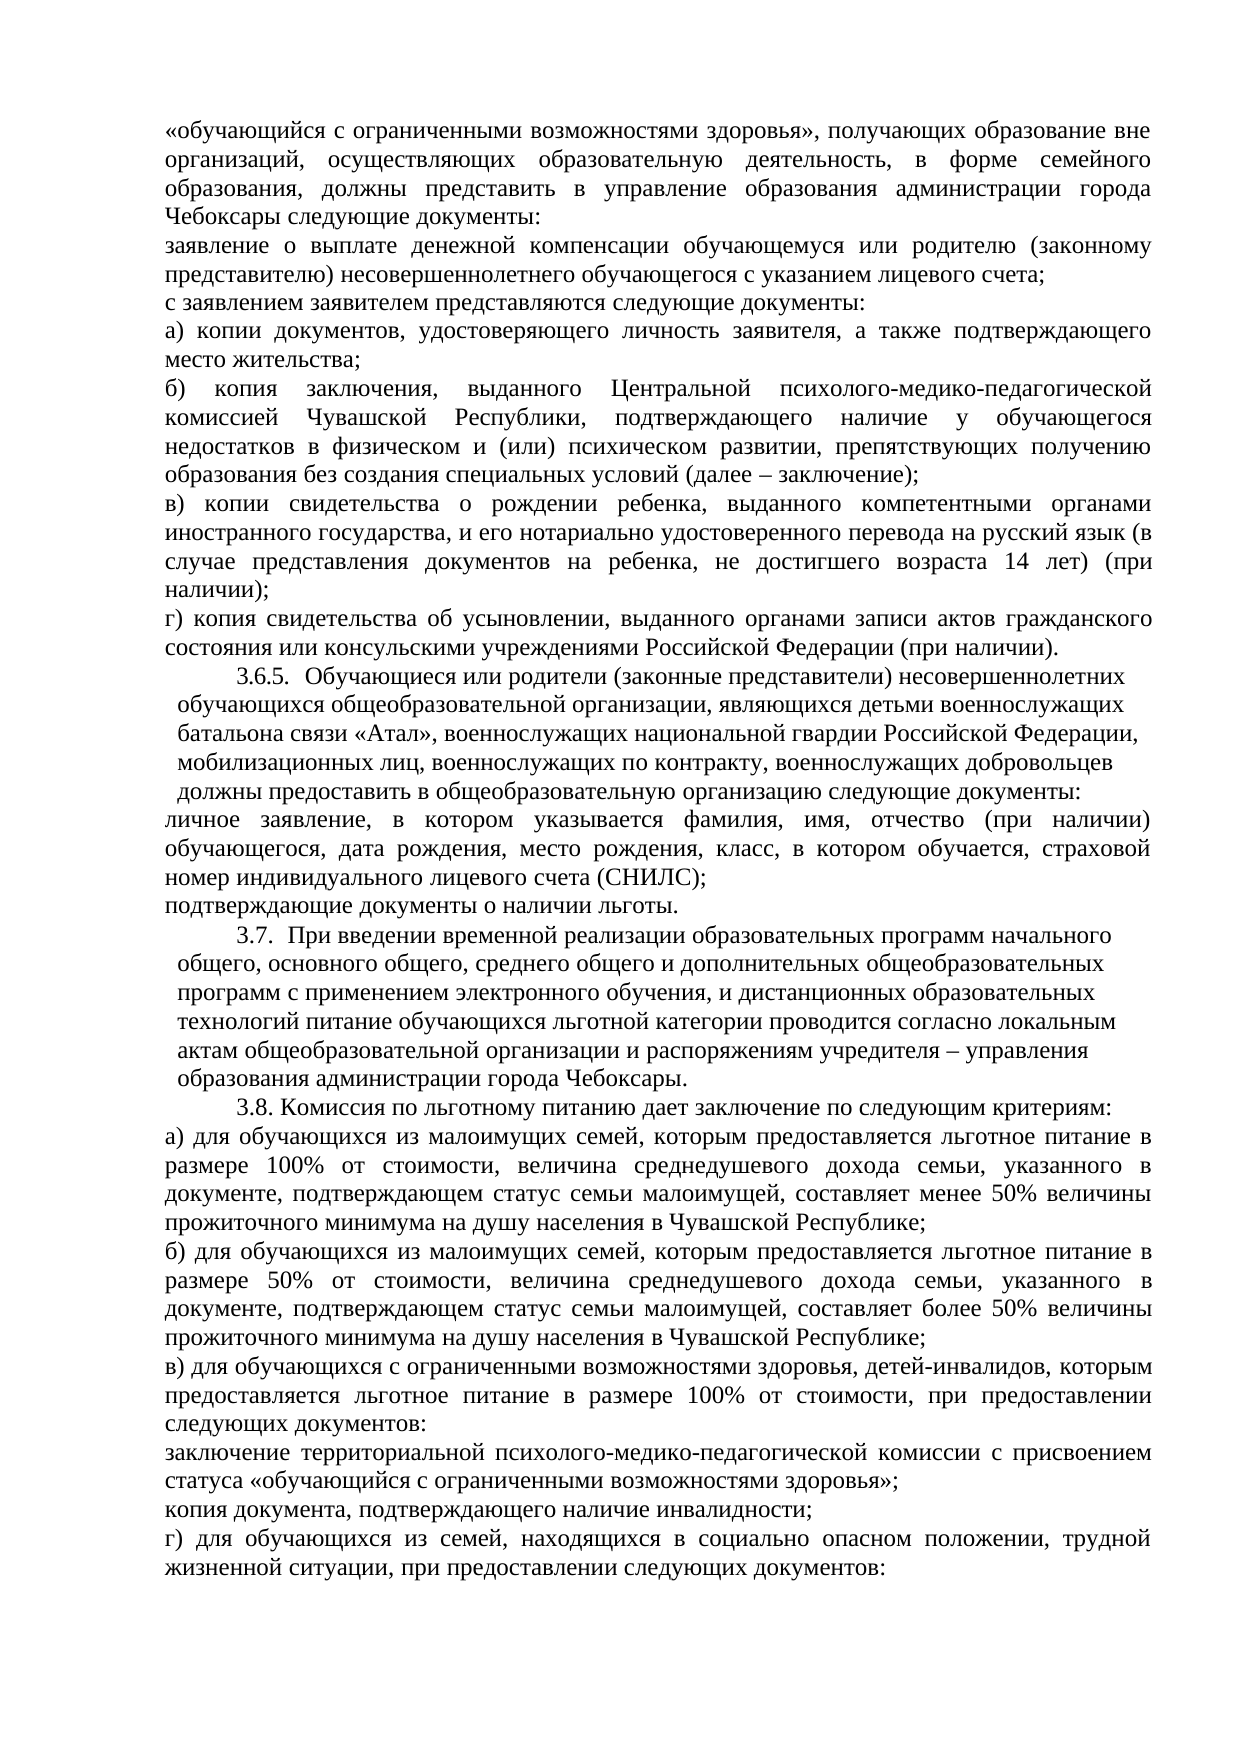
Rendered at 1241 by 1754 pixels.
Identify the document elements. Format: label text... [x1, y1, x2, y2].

text г) для обучающихся из семей, находящихся в социально опасном положении, трудной жизненной ситуации, при предоставлении следующих документов: [164, 1523, 1151, 1581]
text с заявлением заявителем представляются следующие документы: [164, 288, 1165, 316]
text заключение территориальной психолого-медико-педагогической комиссии с присвоением статуса «обучающийся с ограниченными возможностями здоровья»; [164, 1438, 1152, 1494]
list Обучающиеся или родители (законные представители) несовершеннолетних обучающихся общеобразовательной организации, являющихся детьми военнослужащих батальона связи «Атал», военнослужащих национальной гвардии Российской Федерации, мобилизационных лиц, военнослужащих по контракту, военнослужащих добровольцев должны предоставить в общеобразовательную организацию следующие документы: [177, 661, 1153, 804]
text а) для обучающихся из малоимущих семей, которым предоставляется льготное питание в размере 100% от стоимости, величина среднедушевого дохода семьи, указанного в документе, подтверждающем статус семьи малоимущей, составляет менее 50% величины прожиточного минимума на душу населения в Чувашской Республике; [164, 1121, 1152, 1236]
text в) для обучающихся с ограниченными возможностями здоровья, детей-инвалидов, которым предоставляется льготное питание в размере 100% от стоимости, при предоставлении следующих документов: [164, 1351, 1152, 1437]
text личное заявление, в котором указывается фамилия, имя, отчество (при наличии) обучающегося, дата рождения, место рождения, класс, в котором обучается, страховой номер индивидуального лицевого счета (СНИЛС); [164, 804, 1151, 891]
text копия документа, подтверждающего наличие инвалидности; [164, 1494, 1165, 1523]
text заявление о выплате денежной компенсации обучающемуся или родителю (законному представителю) несовершеннолетнего обучающегося с указанием лицевого счета; [164, 230, 1152, 288]
text б) для обучающихся из малоимущих семей, которым предоставляется льготное питание в размере 50% от стоимости, величина среднедушевого дохода семьи, указанного в документе, подтверждающем статус семьи малоимущей, составляет более 50% величины прожиточного минимума на душу населения в Чувашской Республике; [164, 1236, 1152, 1351]
list Комиссия по льготному питанию дает заключение по следующим критериям: [236, 1092, 1165, 1121]
list При введении временной реализации образовательных программ начального общего, основного общего, среднего общего и дополнительных общеобразовательных программ с применением электронного обучения, и дистанционных образовательных технологий питание обучающихся льготной категории проводится согласно локальным актам общеобразовательной организации и распоряжениям учредителя – управления образования администрации города Чебоксары. [177, 920, 1152, 1092]
text подтверждающие документы о наличии льготы. [164, 891, 1165, 919]
text «обучающийся с ограниченными возможностями здоровья», получающих образование вне организаций, осуществляющих образовательную деятельность, в форме семейного образования, должны представить в управление образования администрации города Чебоксары следующие документы: [164, 115, 1152, 230]
text а) копии документов, удостоверяющего личность заявителя, а также подтверждающего место жительства; [164, 316, 1152, 373]
text в) копии свидетельства о рождении ребенка, выданного компетентными органами иностранного государства, и его нотариально удостоверенного перевода на русский язык (в случае представления документов на ребенка, не достигшего возраста 14 лет) (при наличии); [164, 488, 1152, 603]
text г) копия свидетельства об усыновлении, выданного органами записи актов гражданского состояния или консульскими учреждениями Российской Федерации (при наличии). [164, 603, 1153, 661]
text б) копия заключения, выданного Центральной психолого-медико-педагогической комиссией Чувашской Республики, подтверждающего наличие у обучающегося недостатков в физическом и (или) психическом развитии, препятствующих получению образования без создания специальных условий (далее – заключение); [164, 373, 1152, 488]
